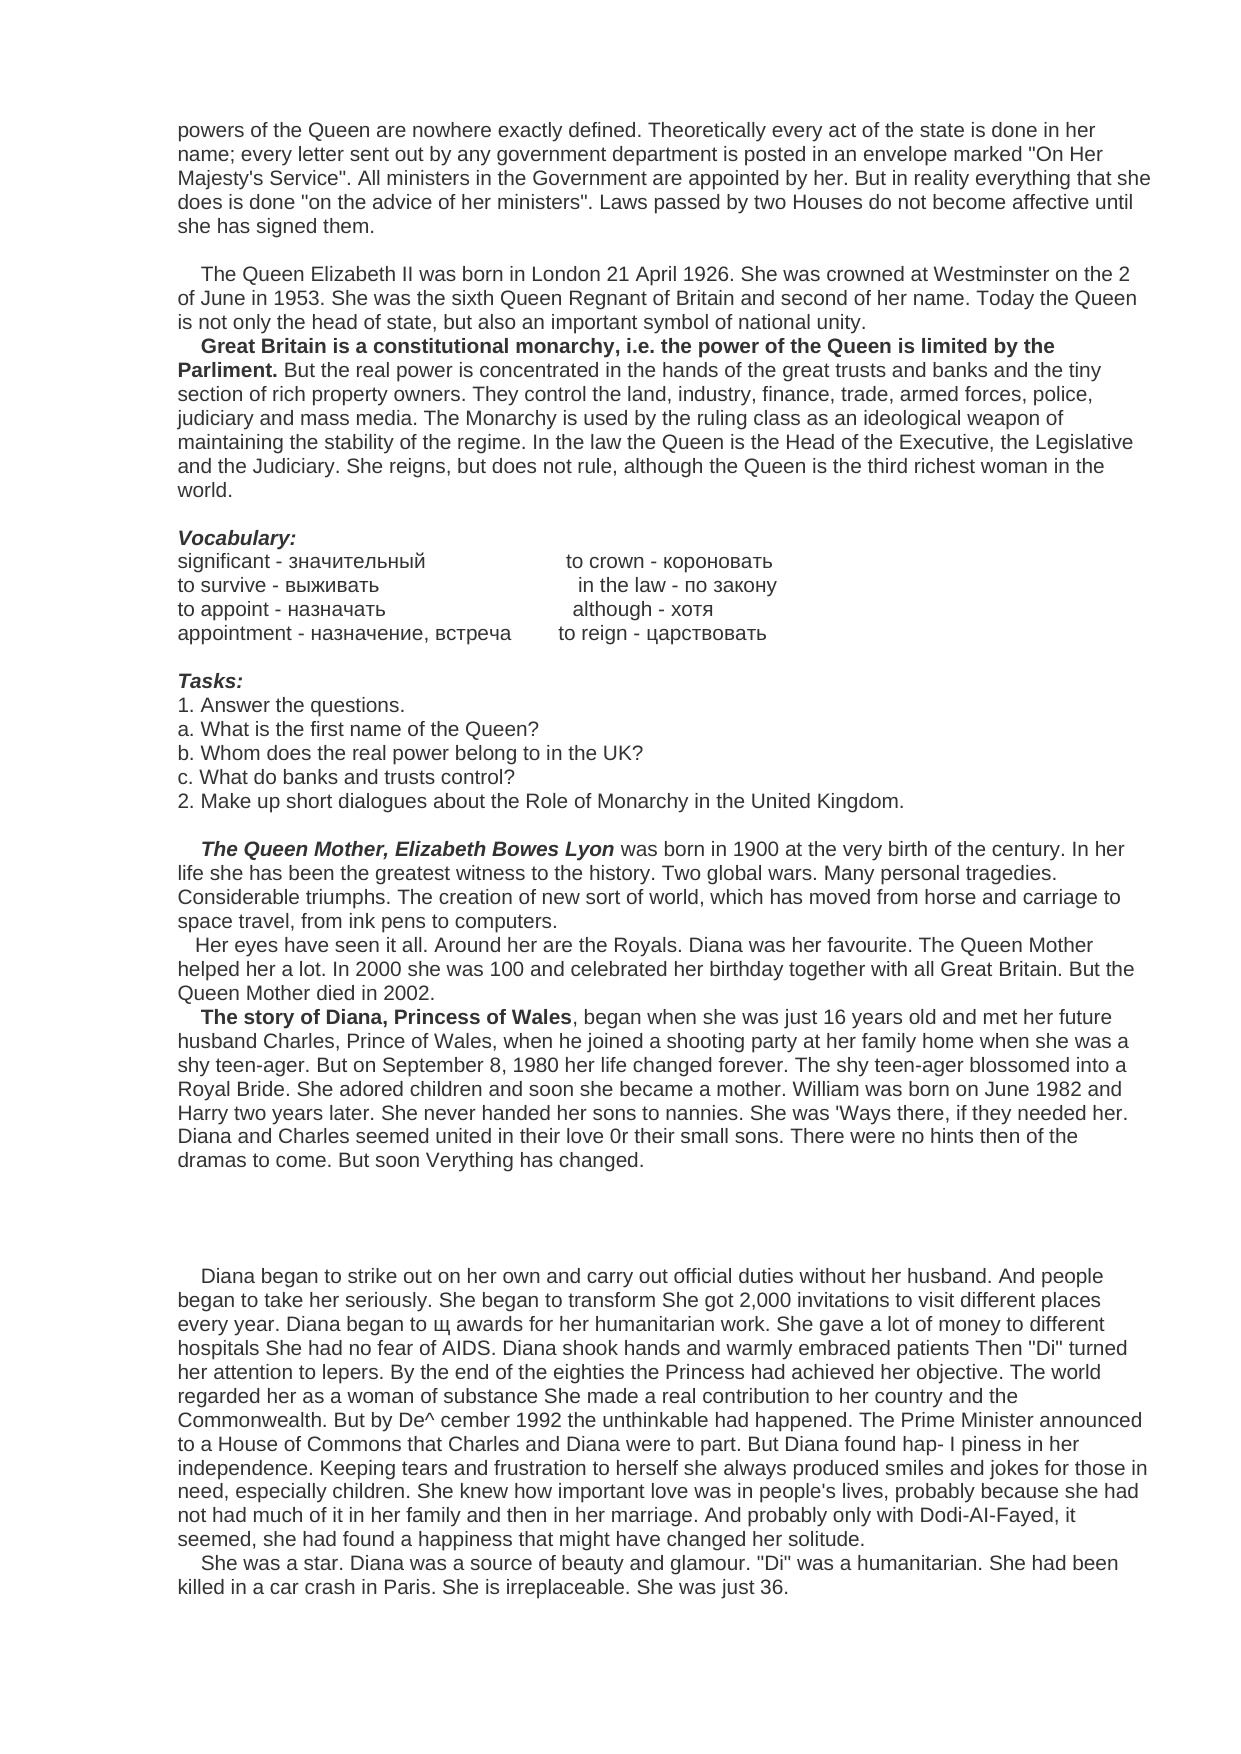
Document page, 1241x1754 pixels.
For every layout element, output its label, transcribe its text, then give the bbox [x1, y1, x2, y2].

text Her eyes have seen it all. Around her are the Royals. Diana was her favourite. The Queen Mother helped her a lot. In 2000 she was 100 and celebrated her birthday together with all Great Britain. But the Queen Mother died in 2002. [177, 933, 1152, 1004]
text 2. Make up short dialogues about the Role of Monarchy in the United Kingdom. [177, 789, 1152, 813]
text b. Whom does the real power belong to in the UK? [177, 741, 1152, 765]
text Vocabulary: [177, 525, 1152, 549]
text to appoint - назначать although - хотя [177, 597, 1152, 621]
text The story of Diana, Princess of Wales, began when she was just 16 years old and met her future husband Charles, Prince of Wales, when he joined a shooting party at her family home when she was a shy teen-ager. But on September 8, 1980 her life changed forever. The shy teen-ager blossomed into a Royal Bride. She adored children and soon she became a mother. William was born on June 1982 and Harry two years later. She never handed her sons to nannies. She was 'Ways there, if they needed her. Diana and Charles seemed united in their love 0r their small sons. There were no hints then of the dramas to come. But soon Verything has changed. [177, 1004, 1152, 1172]
text to survive - выживать in the law - по закону [177, 573, 1152, 597]
text appointment - назначение, встреча to reign - царствовать [177, 621, 1152, 645]
text The Queen Mother, Elizabeth Bowes Lyon was born in 1900 at the very birth of the century. In her life she has been the greatest witness to the history. Two global wars. Many personal tragedies. Considerable triumphs. The creation of new sort of world, which has moved from horse and carriage to space travel, from ink pens to computers. [177, 837, 1152, 933]
text She was a star. Diana was a source of beauty and glamour. "Di" was a humanitarian. She had been killed in a car crash in Paris. She is irreplaceable. She was just 36. [177, 1551, 1152, 1599]
text a. What is the first name of the Queen? [177, 717, 1152, 741]
text Great Britain is a constitutional monarchy, i.e. the power of the Queen is limited by the Parliment. But the real power is concentrated in the hands of the great trusts and banks and the tiny section of rich property owners. They control the land, industry, finance, trade, armed forces, police, judiciary and mass media. The Monarchy is used by the ruling class as an ideological weapon of maintaining the stability of the regime. In the law the Queen is the Head of the Executive, the Legislative and the Judiciary. She reigns, but does not rule, although the Queen is the third richest woman in the world. [177, 334, 1152, 501]
text c. What do banks and trusts control? [177, 765, 1152, 789]
text Diana began to strike out on her own and carry out official duties without her husband. And people began to take her seriously. She began to transform She got 2,000 invitations to visit different places every year. Diana began to щ awards for her humanitarian work. She gave a lot of money to different hospitals She had no fear of AIDS. Diana shook hands and warmly embraced patients Then "Di" turned her attention to lepers. By the end of the eighties the Princess had achieved her objective. The world regarded her as a woman of substance She made a real contribution to her country and the Commonwealth. But by De^ cember 1992 the unthinkable had happened. The Prime Minister announced to a House of Commons that Charles and Diana were to part. But Diana found hap- I piness in her independence. Keeping tears and frustration to herself she always produced smiles and jokes for those in need, especially children. She knew how important love was in people's lives, probably because she had not had much of it in her family and then in her marriage. And probably only with Dodi-AI-Fayed, it seemed, she had found a happiness that might have changed her solitude. [177, 1264, 1152, 1551]
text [177, 118, 1152, 238]
text 1. Answer the questions. [177, 693, 1152, 717]
text Tasks: [177, 669, 1152, 693]
text significant - значительный to crown - короновать [177, 549, 1152, 573]
text The Queen Elizabeth II was born in London 21 April 1926. She was crowned at Westminster on the 2 of June in 1953. She was the sixth Queen Regnant of Britain and second of her name. Today the Queen is not only the head of state, but also an important symbol of national unity. [177, 262, 1152, 334]
